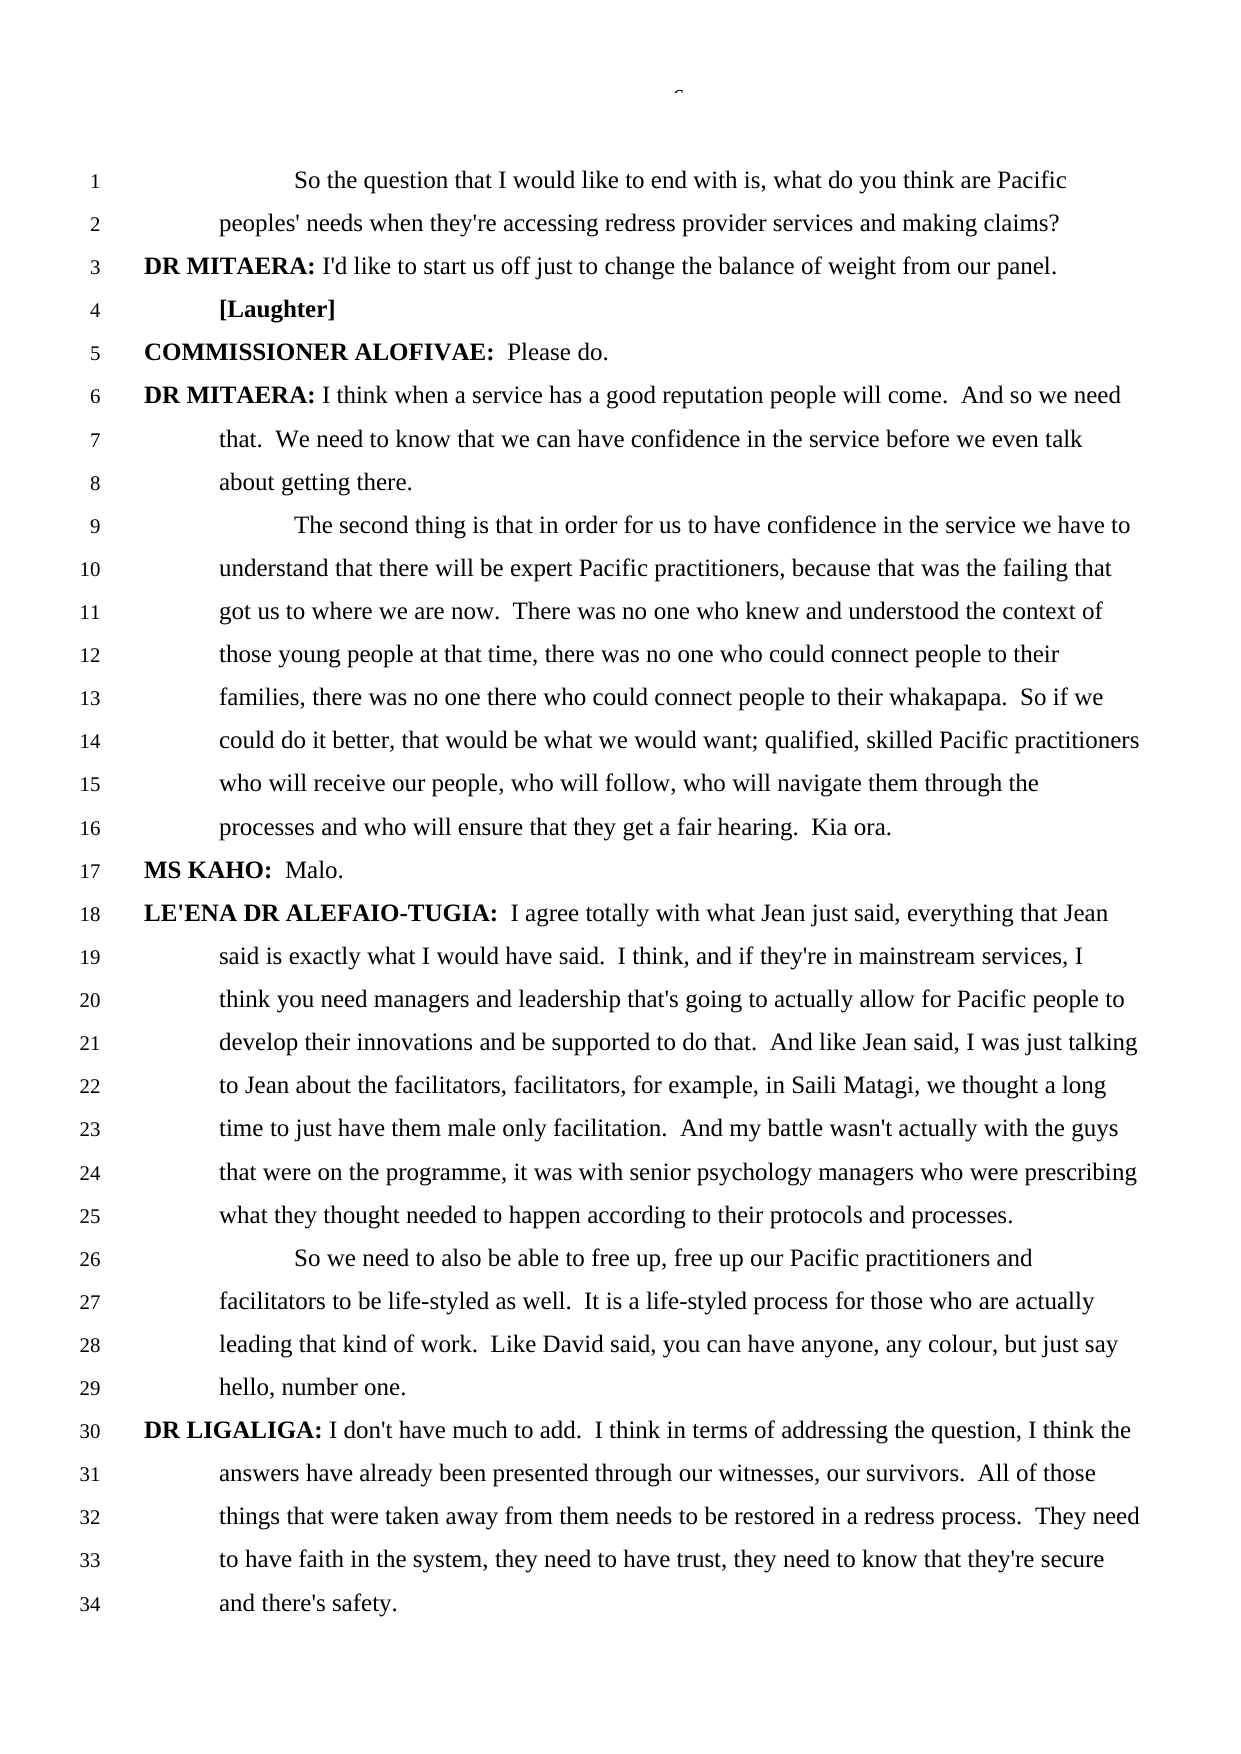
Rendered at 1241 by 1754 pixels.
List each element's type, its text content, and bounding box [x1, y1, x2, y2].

list and there's safety. [79, 1588, 1151, 1616]
list So the question that I would like to end with is, what do you think are Pacific [90, 165, 1151, 194]
list to Jean about the facilitators, facilitators, for example, in Saili Matagi, we thought a long [79, 1070, 1151, 1099]
list who will receive our people, who will follow, who will navigate them through the [79, 768, 1151, 797]
list that were on the programme, it was with senior psychology managers who were prescribing [79, 1157, 1151, 1185]
list understand that there will be expert Pacific practitioners, because that was the failing that [79, 553, 1151, 582]
list So we need to also be able to free up, free up our Pacific practitioners and [79, 1243, 1151, 1272]
list families, there was no one there who could connect people to their whakapapa. So if we [79, 682, 1151, 711]
list DR LIGALIGA: I don't have much to add. I think in terms of addressing the question, I think the [79, 1415, 1151, 1444]
list said is exactly what I would have said. I think, and if they're in mainstream services, I [79, 941, 1151, 970]
list things that were taken away from them needs to be restored in a redress process. They need [79, 1501, 1151, 1530]
list DR MITAERA: I'd like to start us off just to change the balance of weight from our panel. [90, 251, 1151, 280]
list hello, number one. [79, 1372, 1151, 1401]
list MS KAHO: Malo. [79, 855, 1151, 883]
list DR MITAERA: I think when a service has a good reputation people will come. And so we need [90, 381, 1151, 409]
list processes and who will ensure that they get a fair hearing. Kia ora. [79, 812, 1151, 840]
list that. We need to know that we can have confidence in the service before we even talk [90, 424, 1151, 452]
list could do it better, that would be what we would want; qualified, skilled Pacific practitioners [79, 725, 1151, 754]
list what they thought needed to happen according to their protocols and processes. [79, 1200, 1151, 1228]
list time to just have them male only facilitation. And my battle wasn't actually with the guys [79, 1113, 1151, 1142]
subtitle [Laughter] [90, 294, 1151, 323]
list answers have already been presented through our witnesses, our survivors. All of those [79, 1458, 1151, 1487]
list COMMISSIONER ALOFIVAE: Please do. [90, 337, 1151, 366]
list peoples' needs when they're accessing redress provider services and making claims? [90, 208, 1151, 237]
list think you need managers and leadership that's going to actually allow for Pacific people to [79, 984, 1151, 1013]
list facilitators to be life-styled as well. It is a life-styled process for those who are actually [79, 1286, 1151, 1315]
list got us to where we are now. There was no one who knew and understood the context of [79, 596, 1151, 625]
list to have faith in the system, they need to have trust, they need to know that they're secure [79, 1544, 1151, 1573]
list develop their innovations and be supported to do that. And like Jean said, I was just talking [79, 1027, 1151, 1056]
list The second thing is that in order for us to have confidence in the service we have to [90, 510, 1151, 539]
list about getting there. [90, 467, 1151, 496]
list those young people at that time, there was no one who could connect people to their [79, 639, 1151, 668]
list LE'ENA DR ALEFAIO-TUGIA: I agree totally with what Jean just said, everything that Jean [79, 898, 1151, 927]
list leading that kind of work. Like David said, you can have anyone, any colour, but just say [79, 1329, 1151, 1358]
